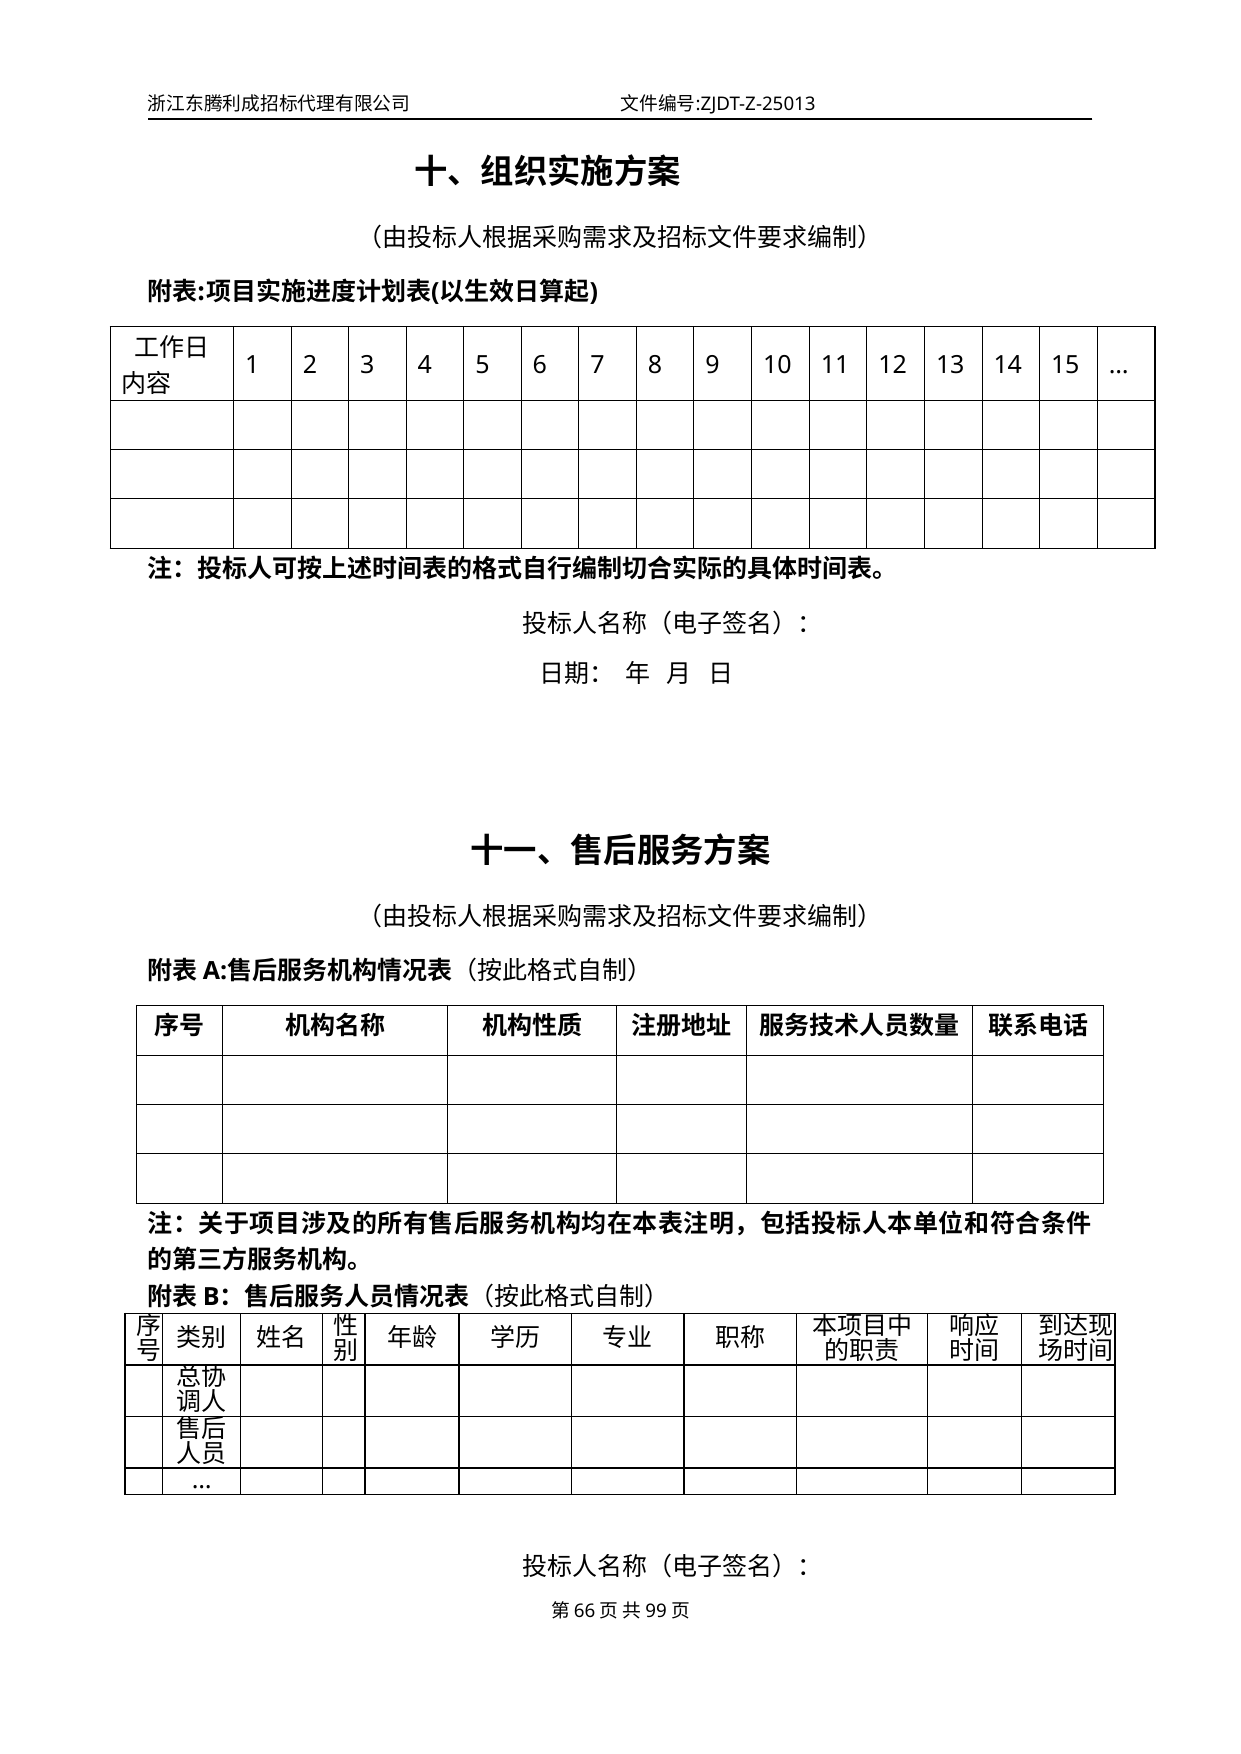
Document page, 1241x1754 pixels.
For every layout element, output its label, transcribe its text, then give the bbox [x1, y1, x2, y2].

table_cell [223, 1105, 447, 1153]
table_cell [111, 401, 233, 449]
table_cell [366, 1469, 458, 1494]
table_cell [464, 401, 521, 449]
table_header 专业 [572, 1314, 683, 1364]
table_cell [234, 401, 291, 449]
table_cell [292, 450, 348, 498]
table_cell [747, 1056, 972, 1104]
table_cell [925, 450, 982, 498]
table_cell [1040, 450, 1097, 498]
table_cell [928, 1469, 1021, 1494]
table_cell [522, 450, 578, 498]
table_cell [1098, 450, 1154, 498]
table_cell [810, 450, 866, 498]
table_header 14 [983, 327, 1039, 399]
table_header … [1098, 327, 1154, 399]
text 日期： 年 月 日 [148, 654, 1092, 690]
table_header 13 [925, 327, 982, 399]
table_header 序号 [137, 1006, 222, 1054]
table_cell … [163, 1469, 240, 1494]
table_cell [323, 1469, 364, 1494]
table_cell [1040, 401, 1097, 449]
table_cell [448, 1154, 616, 1203]
table_cell [694, 450, 751, 498]
table_header 5 [464, 327, 521, 399]
table_header 本项目中的职责 [797, 1314, 927, 1364]
table_cell [234, 499, 291, 548]
table_cell [126, 1366, 162, 1416]
table_cell [810, 401, 866, 449]
table_cell [579, 450, 636, 498]
table_header 机构名称 [223, 1006, 447, 1054]
table_cell [694, 401, 751, 449]
table_cell [137, 1105, 222, 1153]
table_cell [637, 499, 693, 548]
table_cell [1040, 499, 1097, 548]
text 附表:项目实施进度计划表(以生效日算起) [148, 272, 947, 308]
table_cell [752, 499, 809, 548]
table_cell [867, 450, 924, 498]
table_cell [747, 1154, 972, 1203]
table_cell [685, 1417, 796, 1467]
table_cell [1098, 499, 1154, 548]
table_header 3 [349, 327, 406, 399]
table_cell [752, 450, 809, 498]
table_cell [522, 499, 578, 548]
table_cell [292, 499, 348, 548]
table_cell [111, 450, 233, 498]
table_header 年龄 [366, 1314, 458, 1364]
table_cell [810, 499, 866, 548]
table_cell [572, 1366, 683, 1416]
table_header 职称 [685, 1314, 796, 1364]
table_cell [241, 1469, 322, 1494]
table_cell [349, 499, 406, 548]
table_cell [111, 499, 233, 548]
table_header 2 [292, 327, 348, 399]
text （由投标人根据采购需求及招标文件要求编制） [148, 217, 1092, 253]
table_cell [464, 450, 521, 498]
table_header 学历 [460, 1314, 571, 1364]
table_header 10 [752, 327, 809, 399]
table_header 1 [234, 327, 291, 399]
table_cell [797, 1366, 927, 1416]
table_cell [366, 1366, 458, 1416]
table_cell [752, 401, 809, 449]
table_header 12 [867, 327, 924, 399]
table_cell [747, 1105, 972, 1153]
table_cell [983, 499, 1039, 548]
table_cell 售后人员 [163, 1417, 240, 1467]
table_cell [241, 1417, 322, 1467]
table_cell [137, 1154, 222, 1203]
table_cell [973, 1056, 1103, 1104]
table_cell [460, 1366, 571, 1416]
text 注：投标人可按上述时间表的格式自行编制切合实际的具体时间表。 [148, 549, 1092, 585]
table_cell [407, 450, 463, 498]
table_header 响应时间 [928, 1314, 1021, 1364]
table_cell [572, 1469, 683, 1494]
table_cell [241, 1366, 322, 1416]
table_cell 总协调人 [163, 1366, 240, 1416]
table_header 到达现场时间 [1022, 1314, 1114, 1364]
text 注：关于项目涉及的所有售后服务机构均在本表注明，包括投标人本单位和符合条件的第三方服务机构。 [148, 1204, 1092, 1276]
table_cell [637, 450, 693, 498]
table_header 性别 [323, 1314, 364, 1364]
table_cell [637, 401, 693, 449]
table_header 类别 [163, 1314, 240, 1364]
table_cell [685, 1469, 796, 1494]
table_cell [867, 401, 924, 449]
table_header 工作日 内容 [111, 327, 233, 399]
table_header 7 [579, 327, 636, 399]
table_cell [349, 401, 406, 449]
table_cell [867, 499, 924, 548]
table_cell [460, 1469, 571, 1494]
table_cell [928, 1366, 1021, 1416]
table_cell [464, 499, 521, 548]
table_cell [579, 401, 636, 449]
text 附表A:售后服务机构情况表（按此格式自制） [148, 950, 1092, 987]
table_header 联系电话 [973, 1006, 1103, 1054]
table_cell [925, 401, 982, 449]
table_cell [797, 1469, 927, 1494]
table_cell [983, 401, 1039, 449]
table_cell [1098, 401, 1154, 449]
table_cell [448, 1056, 616, 1104]
table_cell [983, 450, 1039, 498]
table_cell [572, 1417, 683, 1467]
text （由投标人根据采购需求及招标文件要求编制） [148, 896, 1092, 932]
table_cell [685, 1366, 796, 1416]
text 附表B：售后服务人员情况表（按此格式自制） [148, 1276, 1092, 1312]
table_cell [617, 1056, 746, 1104]
table_cell [223, 1056, 447, 1104]
table_cell [973, 1154, 1103, 1203]
table_cell [349, 450, 406, 498]
table_cell [617, 1154, 746, 1203]
table_cell [448, 1105, 616, 1153]
table_header 9 [694, 327, 751, 399]
table_cell [366, 1417, 458, 1467]
table_cell [973, 1105, 1103, 1153]
table_cell [694, 499, 751, 548]
table_cell [928, 1417, 1021, 1467]
table_header 服务技术人员数量 [747, 1006, 972, 1054]
table_cell [522, 401, 578, 449]
table_header 序号 [126, 1314, 162, 1364]
table_header 4 [407, 327, 463, 399]
table_cell [407, 401, 463, 449]
text 投标人名称（电子签名）： [148, 1546, 1092, 1583]
table_header 6 [522, 327, 578, 399]
text 十、组织实施方案 [148, 145, 947, 193]
table_cell [137, 1056, 222, 1104]
table_header 机构性质 [448, 1006, 616, 1054]
text 投标人名称（电子签名）： [148, 603, 1092, 639]
table_header 姓名 [241, 1314, 322, 1364]
table_header 11 [810, 327, 866, 399]
table_cell [617, 1105, 746, 1153]
table_cell [1022, 1469, 1114, 1494]
table_cell [126, 1469, 162, 1494]
table_cell [234, 450, 291, 498]
table_cell [407, 499, 463, 548]
table_cell [460, 1417, 571, 1467]
table_cell [323, 1417, 364, 1467]
table_cell [797, 1417, 927, 1467]
text 十一、售后服务方案 [148, 824, 1092, 872]
table_cell [126, 1417, 162, 1467]
table_cell [323, 1366, 364, 1416]
table_cell [292, 401, 348, 449]
table_header 15 [1040, 327, 1097, 399]
table_cell [1022, 1417, 1114, 1467]
table_cell [223, 1154, 447, 1203]
table_cell [1022, 1366, 1114, 1416]
table_cell [579, 499, 636, 548]
table_cell [925, 499, 982, 548]
table_header 8 [637, 327, 693, 399]
table_header 注册地址 [617, 1006, 746, 1054]
